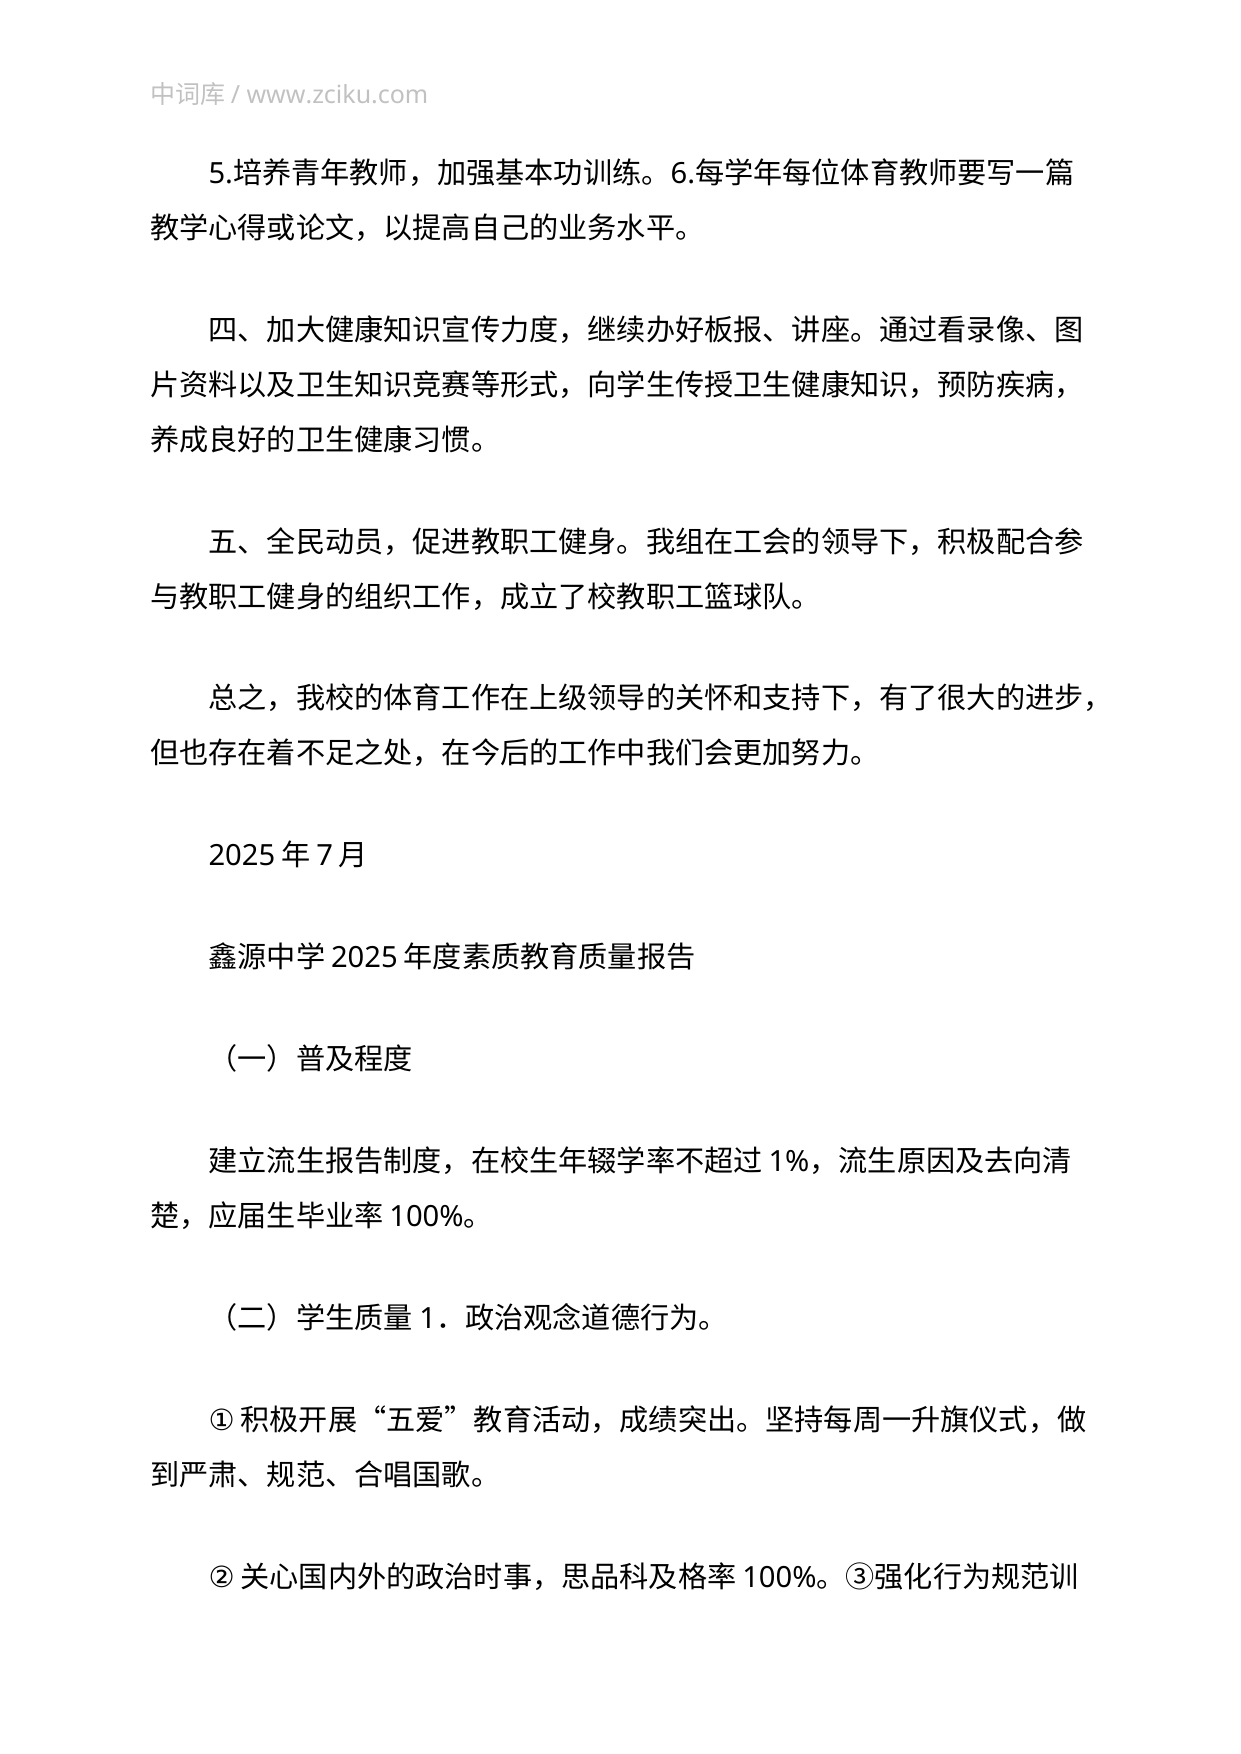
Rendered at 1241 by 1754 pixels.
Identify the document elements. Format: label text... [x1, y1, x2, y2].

text 5.培养青年教师，加强基本功训练。6.每学年每位体育教师要写一篇教学心得或论文，以提高自己的业务水平。 [150, 150, 1090, 247]
text （一）普及程度 [150, 1036, 1090, 1078]
text 四、加大健康知识宣传力度，继续办好板报、讲座。通过看录像、图片资料以及卫生知识竞赛等形式，向学生传授卫生健康知识，预防疾病，养成良好的卫生健康习惯。 [150, 307, 1090, 459]
text 五、全民动员，促进教职工健身。我组在工会的领导下，积极配合参与教职工健身的组织工作，成立了校教职工篮球队。 [150, 518, 1090, 616]
text 总之，我校的体育工作在上级领导的关怀和支持下，有了很大的进步，但也存在着不足之处，在今后的工作中我们会更加努力。 [150, 675, 1090, 772]
text 建立流生报告制度，在校生年辍学率不超过1%，流生原因及去向清楚，应届生毕业率100%。 [150, 1137, 1090, 1235]
text （二）学生质量 1．政治观念道德行为。 [150, 1294, 1090, 1337]
text ①积极开展“五爱”教育活动，成绩突出。坚持每周一升旗仪式，做到严肃、规范、合唱国歌。 [150, 1396, 1090, 1494]
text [150, 1553, 1090, 1596]
text 鑫源中学2025年度素质教育质量报告 [150, 934, 1090, 976]
text 2025年7月 [150, 832, 1090, 874]
